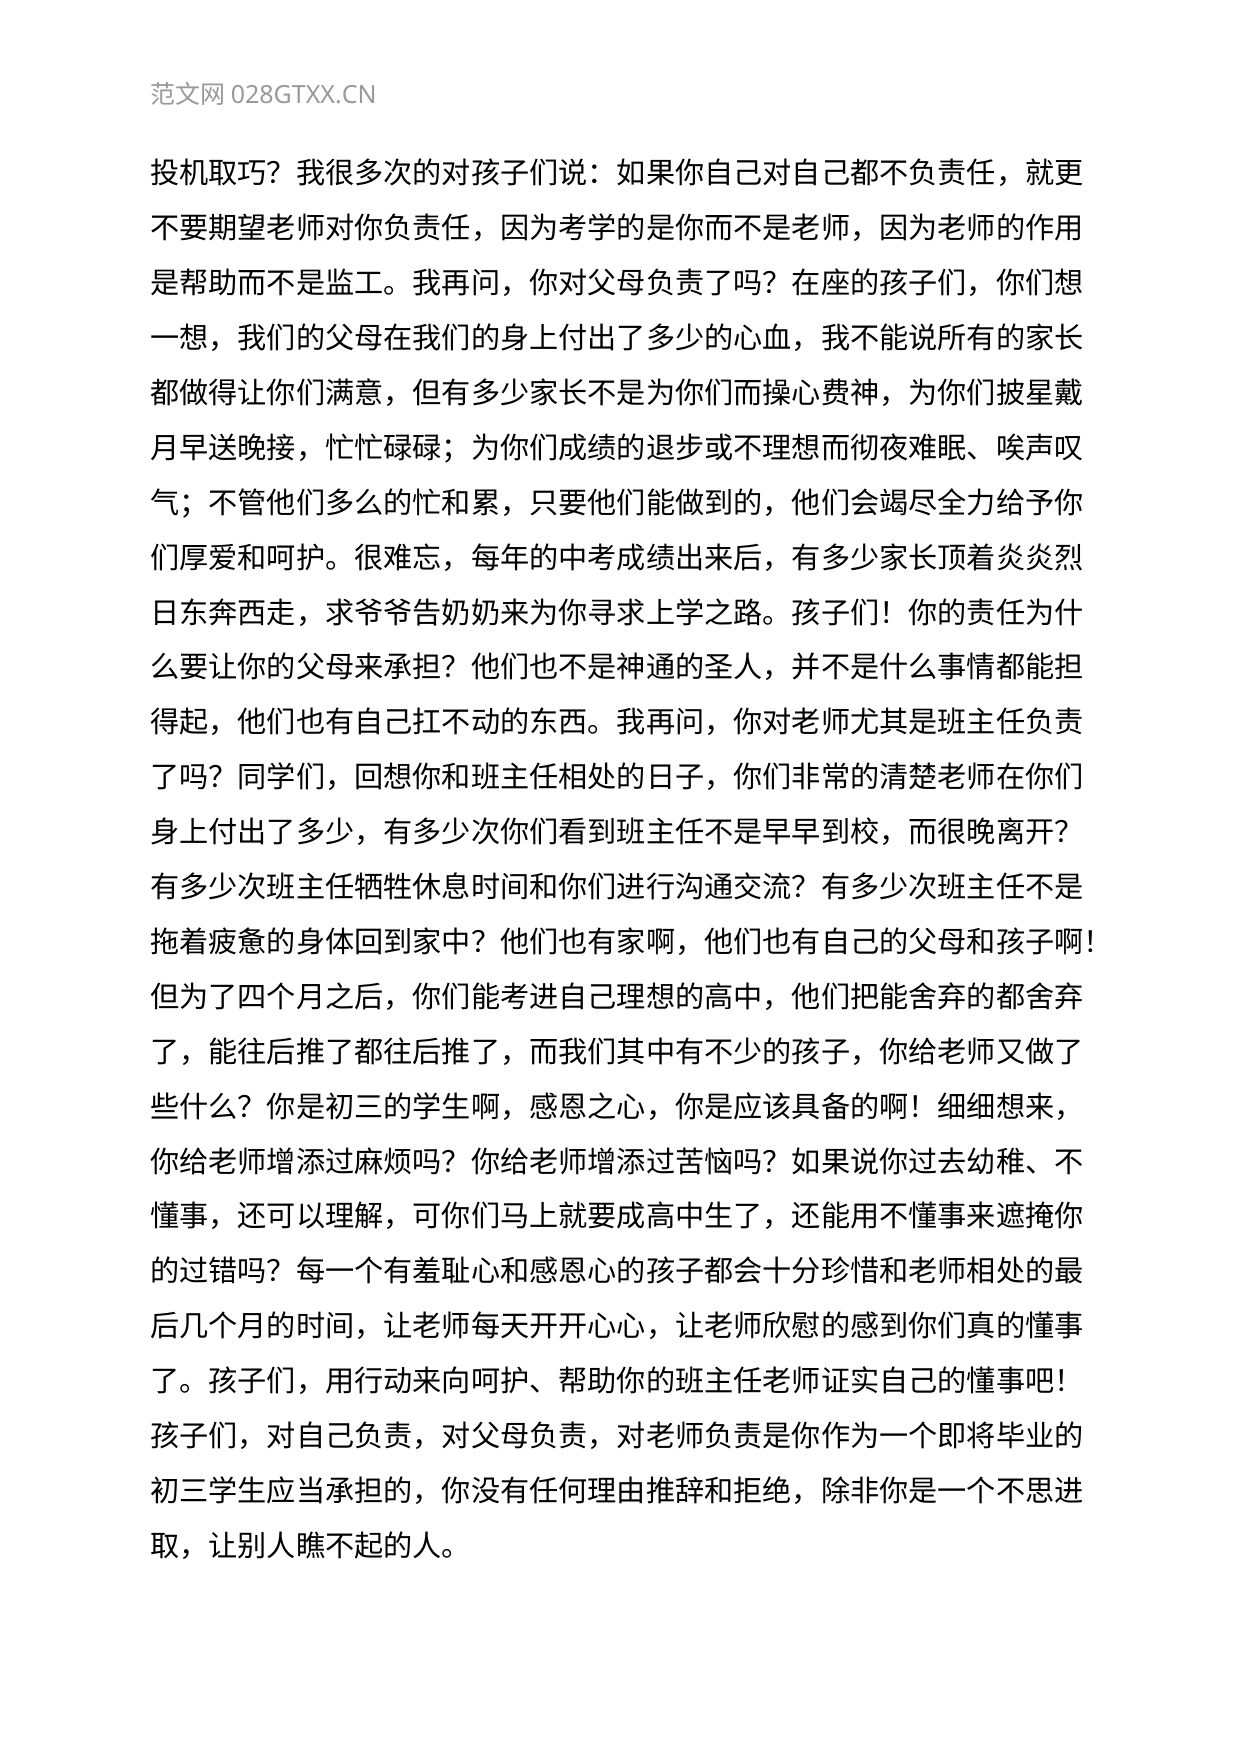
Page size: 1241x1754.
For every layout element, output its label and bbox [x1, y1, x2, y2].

text [150, 150, 1090, 1565]
